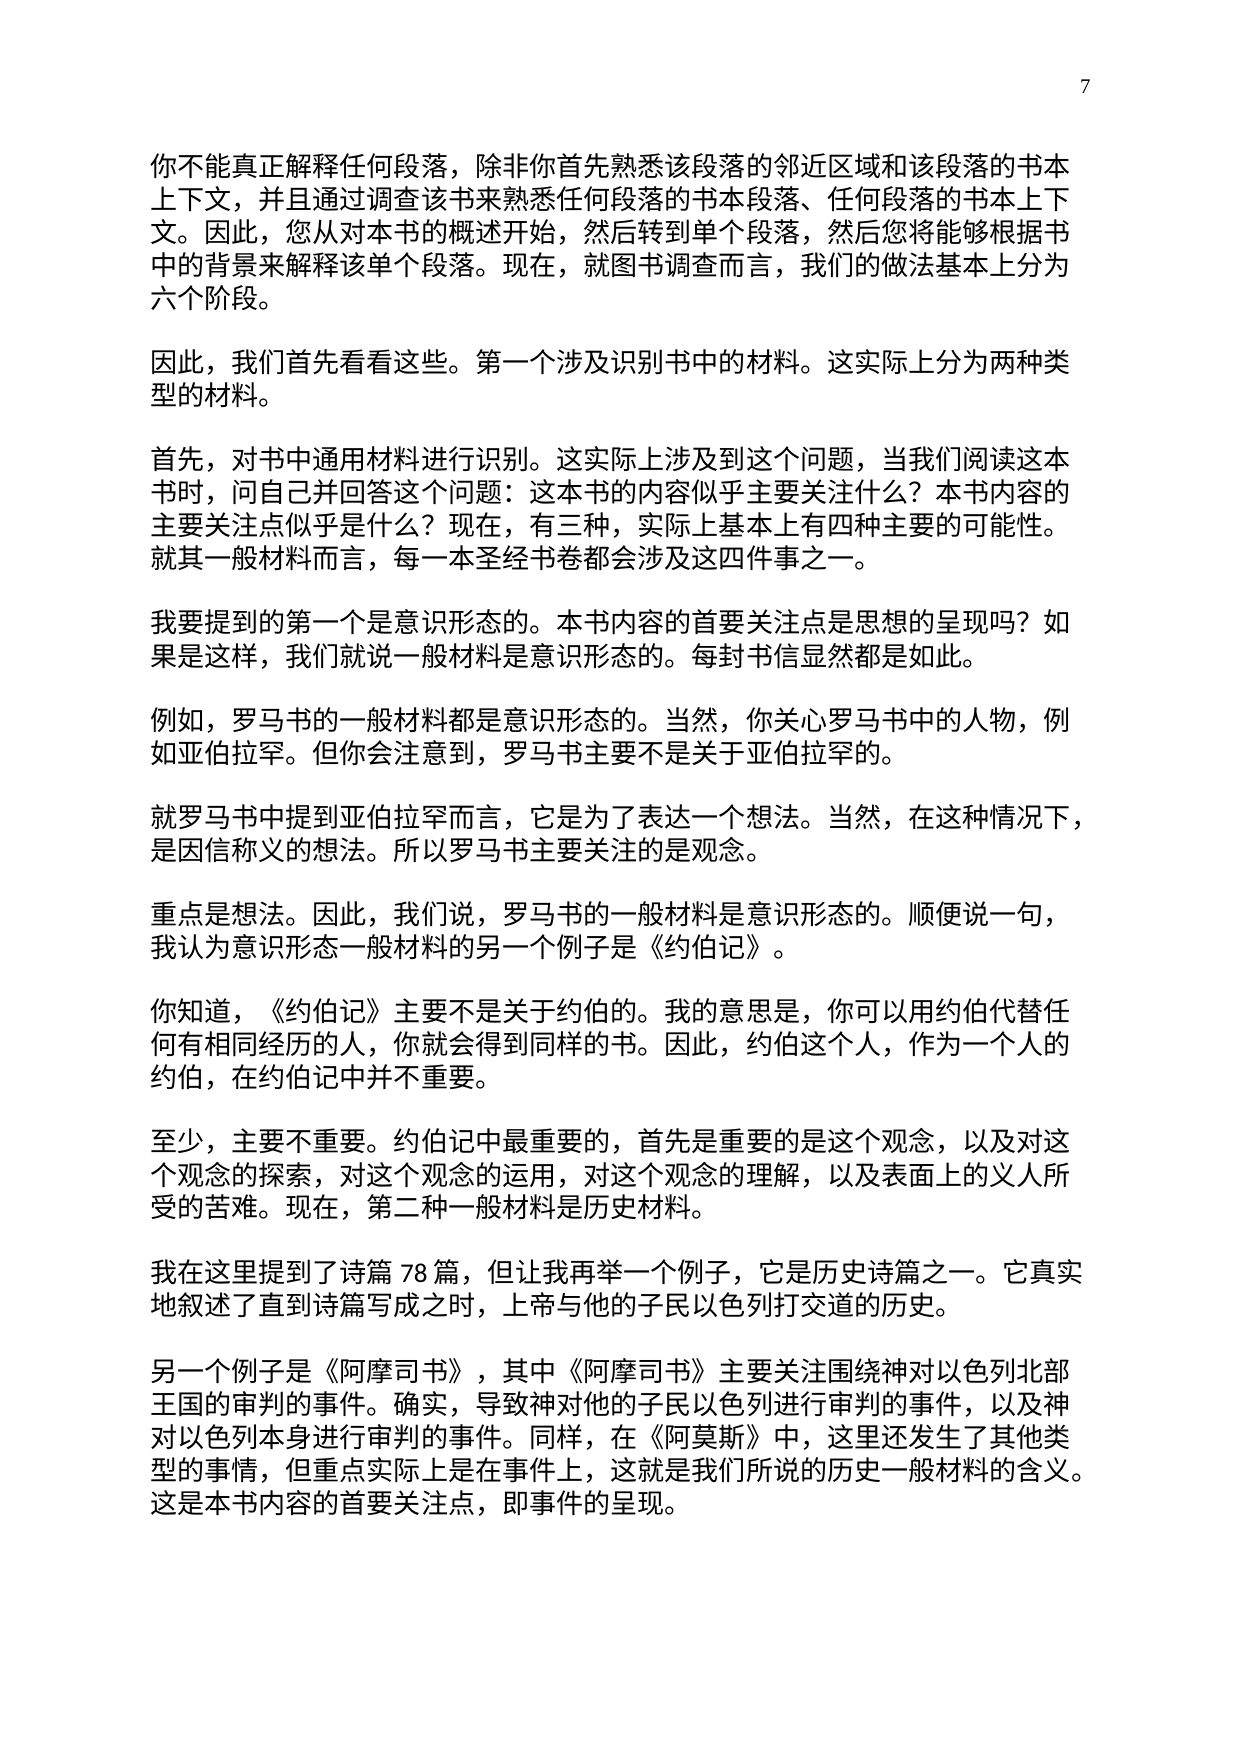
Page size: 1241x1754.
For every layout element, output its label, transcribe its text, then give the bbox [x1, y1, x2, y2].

text 我在这里提到了诗篇 78 篇，但让我再举一个例子，它是历史诗篇之一。它真实地叙述了直到诗篇写成之时，上帝与他的子民以色列打交道的历史。 [150, 1256, 1090, 1322]
text 重点是想法。因此，我们说，罗马书的一般材料是意识形态的。顺便说一句，我认为意识形态一般材料的另一个例子是《约伯记》。 [150, 898, 1090, 964]
text 至少，主要不重要。约伯记中最重要的，首先是重要的是这个观念，以及对这个观念的探索，对这个观念的运用，对这个观念的理解，以及表面上的义人所受的苦难。现在，第二种一般材料是历史材料。 [150, 1126, 1090, 1225]
text 另一个例子是《阿摩司书》，其中《阿摩司书》主要关注围绕神对以色列北部王国的审判的事件。确实，导致神对他的子民以色列进行审判的事件，以及神对以色列本身进行审判的事件。同样，在《阿莫斯》中，这里还发生了其他类型的事情，但重点实际上是在事件上，这就是我们所说的历史一般材料的含义。这是本书内容的首要关注点，即事件的呈现。 [150, 1355, 1090, 1520]
text 首先，对书中通用材料进行识别。这实际上涉及到这个问题，当我们阅读这本书时，问自己并回答这个问题：这本书的内容似乎主要关注什么？本书内容的主要关注点似乎是什么？现在，有三种，实际上基本上有四种主要的可能性。就其一般材料而言，每一本圣经书卷都会涉及这四件事之一。 [150, 443, 1090, 576]
text 你知道，《约伯记》主要不是关于约伯的。我的意思是，你可以用约伯代替任何有相同经历的人，你就会得到同样的书。因此，约伯这个人，作为一个人的约伯，在约伯记中并不重要。 [150, 995, 1090, 1094]
text 你不能真正解释任何段落，除非你首先熟悉该段落的邻近区域和该段落的书本上下文，并且通过调查该书来熟悉任何段落的书本段落、任何段落的书本上下文。因此，您从对本书的概述开始，然后转到单个段落，然后您将能够根据书中的背景来解释该单个段落。现在，就图书调查而言，我们的做法基本上分为六个阶段。 [150, 150, 1090, 315]
text 因此，我们首先看看这些。第一个涉及识别书中的材料。这实际上分为两种类型的材料。 [150, 346, 1090, 412]
text 例如，罗马书的一般材料都是意识形态的。当然，你关心罗马书中的人物，例如亚伯拉罕。但你会注意到，罗马书主要不是关于亚伯拉罕的。 [150, 704, 1090, 770]
text 我要提到的第一个是意识形态的。本书内容的首要关注点是思想的呈现吗？如果是这样，我们就说一般材料是意识形态的。每封书信显然都是如此。 [150, 607, 1090, 673]
text 就罗马书中提到亚伯拉罕而言，它是为了表达一个想法。当然，在这种情况下，是因信称义的想法。所以罗马书主要关注的是观念。 [150, 801, 1090, 867]
